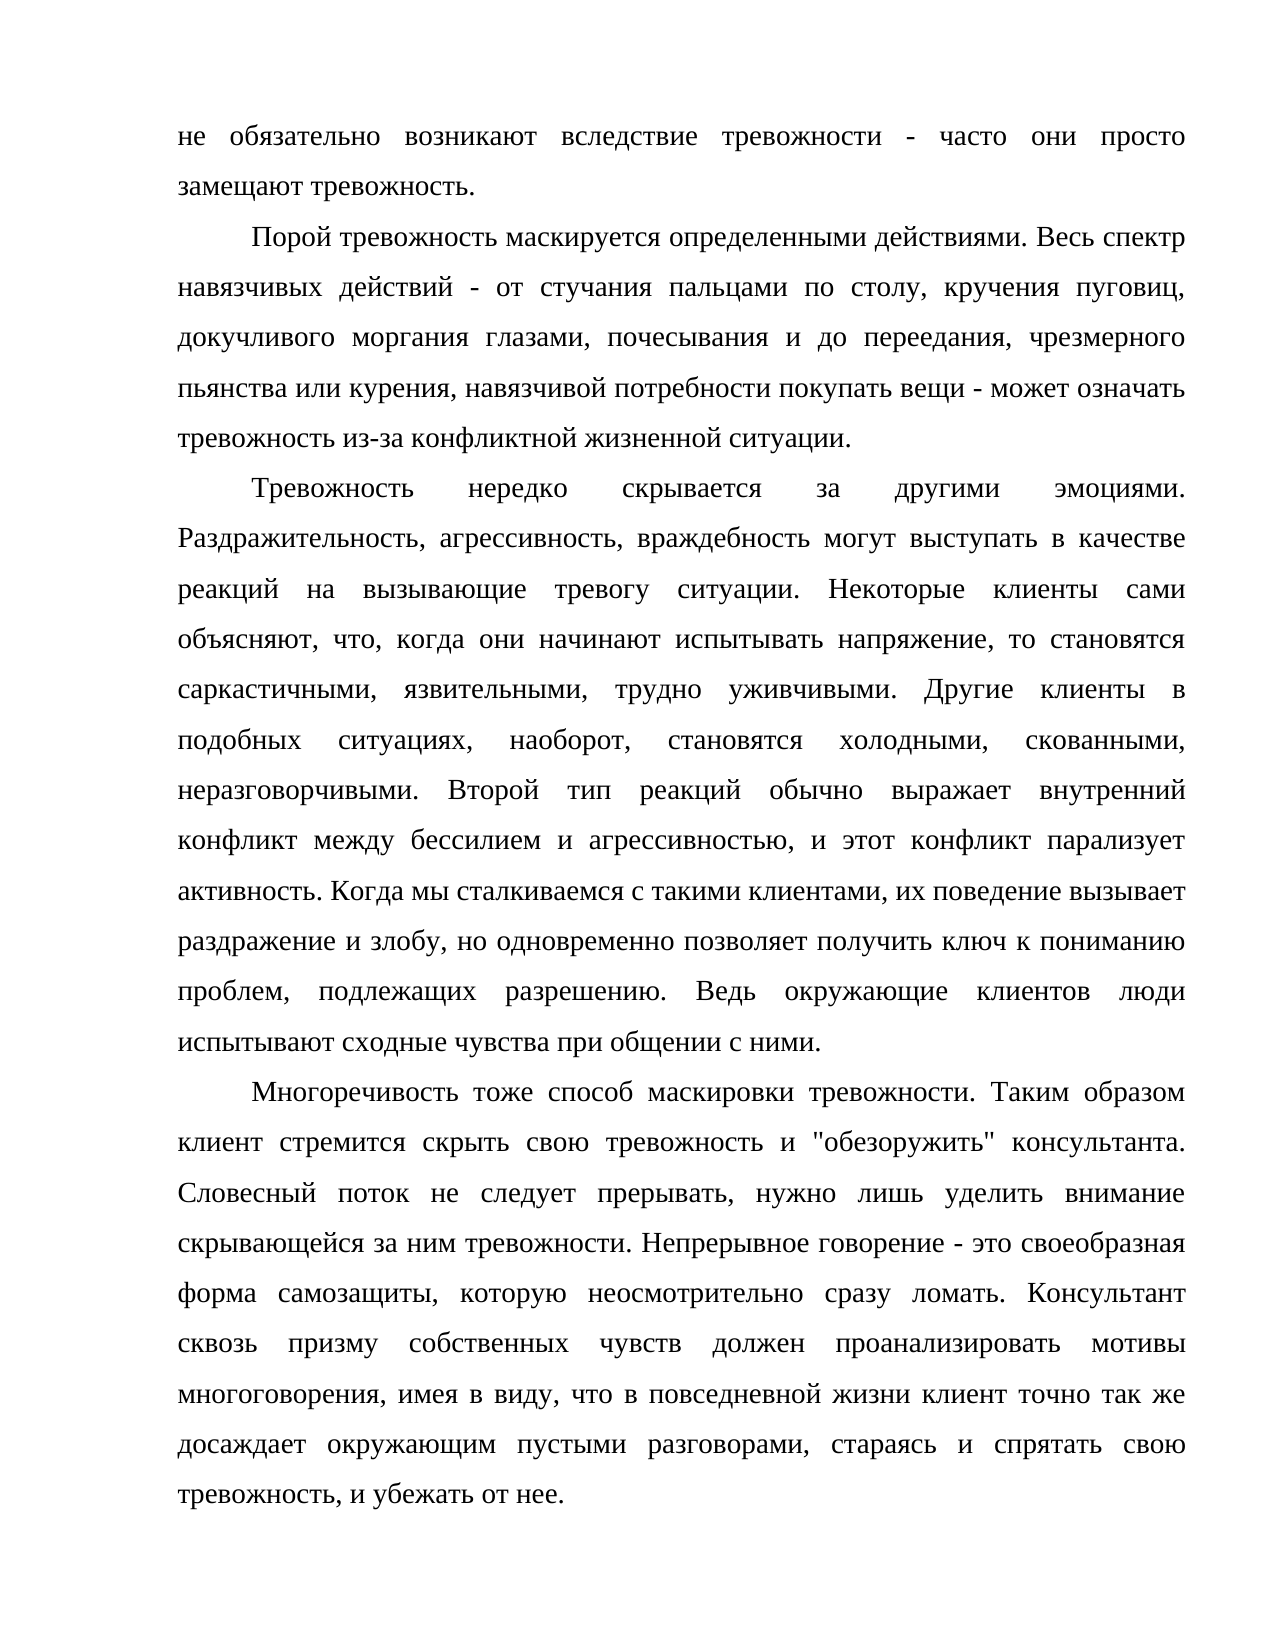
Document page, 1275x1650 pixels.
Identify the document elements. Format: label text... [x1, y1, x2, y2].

text Тревожность нередко скрывается за другими эмоциями. Раздражительность, агрессивность, враждебность могут выступать в качестве реакций на вызывающие тревогу ситуации. Некоторые клиенты сами объясняют, что, когда они начинают испытывать напряжение, то становятся саркастичными, язвительными, трудно уживчивыми. Другие клиенты в подобных ситуациях, наоборот, становятся холодными, скованными, неразговорчивыми. Второй тип реакций обычно выражает внутренний конфликт между бессилием и агрессивностью, и этот конфликт парализует активность. Когда мы сталкиваемся с такими клиентами, их поведение вызывает раздражение и злобу, но одновременно позволяет получить ключ к пониманию проблем, подлежащих разрешению. Ведь окружающие клиентов люди испытывают сходные чувства при общении с ними. [177, 470, 1186, 1057]
text Порой тревожность маскируется определенными действиями. Весь спектр навязчивых действий - от стучания пальцами по столу, кручения пуговиц, докучливого моргания глазами, почесывания и до переедания, чрезмерного пьянства или курения, навязчивой потребности покупать вещи - может означать тревожность из-за конфликтной жизненной ситуации. [177, 219, 1186, 453]
text Многоречивость тоже способ маскировки тревожности. Таким образом клиент стремится скрыть свою тревожность и "обезоружить" консультанта. Словесный поток не следует прерывать, нужно лишь уделить внимание скрывающейся за ним тревожности. Непрерывное говорение - это своеобразная форма самозащиты, которую неосмотрительно сразу ломать. Консультант сквозь призму собственных чувств должен проанализировать мотивы многоговорения, имея в виду, что в повседневной жизни клиент точно так же досаждает окружающим пустыми разговорами, стараясь и спрятать свою тревожность, и убежать от нее. [177, 1074, 1186, 1510]
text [177, 118, 1186, 202]
